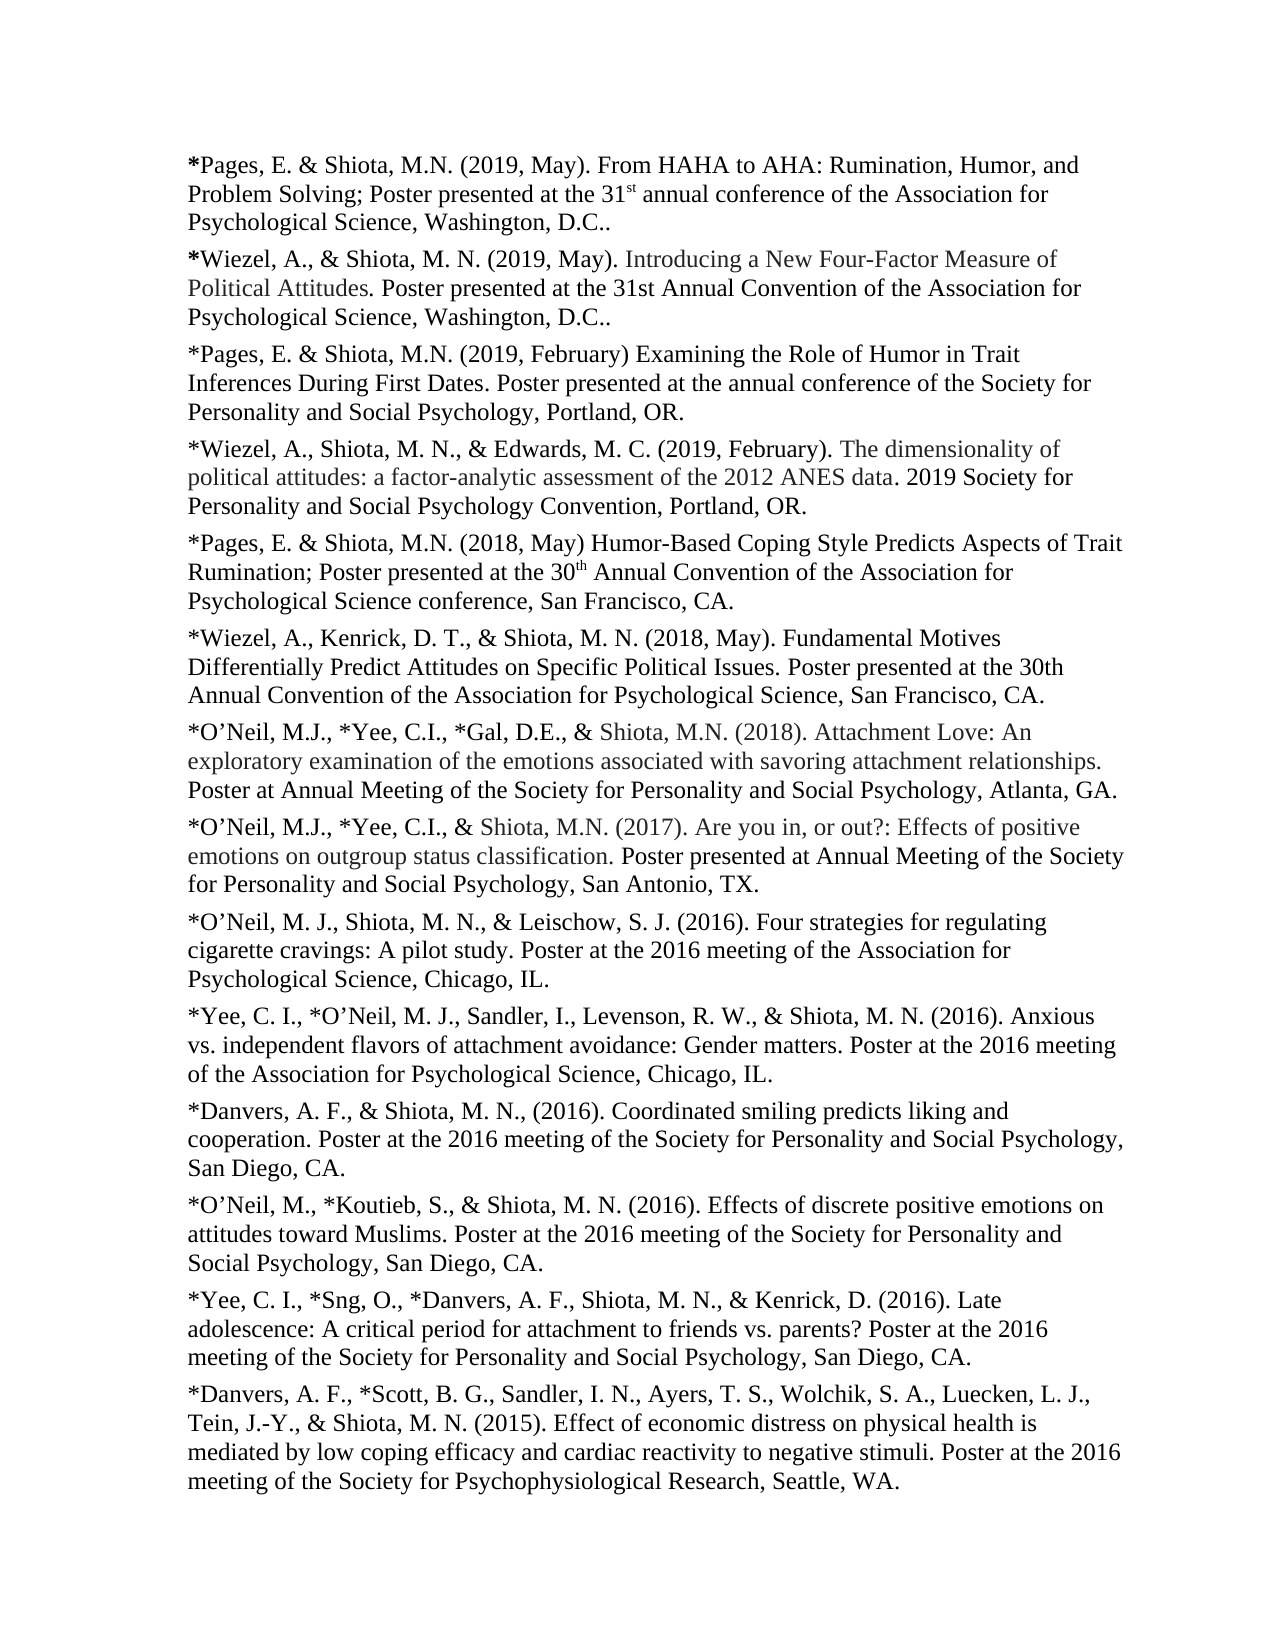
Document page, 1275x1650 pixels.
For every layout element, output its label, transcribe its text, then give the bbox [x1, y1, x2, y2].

text *O’Neil, M., *Koutieb, S., & Shiota, M. N. (2016). Effects of discrete positive emotions on attitudes toward Muslims. Poster at the 2016 meeting of the Society for Personality and Social Psychology, San Diego, CA. [187, 1190, 1125, 1277]
text *Wiezel, A., & Shiota, M. N. (2019, May). Introducing a New Four-Factor Measure of Political Attitudes. Poster presented at the 31st Annual Convention of the Association for Psychological Science, Washington, D.C.. [112, 244, 1125, 331]
text *Yee, C. I., *Sng, O., *Danvers, A. F., Shiota, M. N., & Kenrick, D. (2016). Late adolescence: A critical period for attachment to friends vs. parents? Poster at the 2016 meeting of the Society for Personality and Social Psychology, San Diego, CA. [187, 1285, 1125, 1371]
text *Wiezel, A., Shiota, M. N., & Edwards, M. C. (2019, February). The dimensionality of political attitudes: a factor-analytic assessment of the 2012 ANES data. 2019 Society for Personality and Social Psychology Convention, Portland, OR. [187, 434, 1125, 520]
text *Pages, E. & Shiota, M.N. (2019, May). From HAHA to AHA: Rumination, Humor, and Problem Solving; Poster presented at the 31st annual conference of the Association for Psychological Science, Washington, D.C.. [112, 150, 1125, 236]
text *O’Neil, M.J., *Yee, C.I., & Shiota, M.N. (2017). Are you in, or out?: Effects of positive emotions on outgroup status classification. Poster presented at Annual Meeting of the Society for Personality and Social Psychology, San Antonio, TX. [187, 812, 1125, 898]
text *Pages, E. & Shiota, M.N. (2019, February) Examining the Role of Humor in Trait Inferences During First Dates. Poster presented at the annual conference of the Society for Personality and Social Psychology, Portland, OR. [112, 339, 635, 425]
text *O’Neil, M. J., Shiota, M. N., & Leischow, S. J. (2016). Four strategies for regulating cigarette cravings: A pilot study. Poster at the 2016 meeting of the Association for Psychological Science, Chicago, IL. [187, 907, 1125, 993]
text *Danvers, A. F., & Shiota, M. N., (2016). Coordinated smiling predicts liking and cooperation. Poster at the 2016 meeting of the Society for Personality and Social Psychology, San Diego, CA. [187, 1096, 1125, 1182]
text *Yee, C. I., *O’Neil, M. J., Sandler, I., Levenson, R. W., & Shiota, M. N. (2016). Anxious vs. independent flavors of attachment avoidance: Gender matters. Poster at the 2016 meeting of the Association for Psychological Science, Chicago, IL. [187, 1001, 1125, 1087]
text *Pages, E. & Shiota, M.N. (2018, May) Humor-Based Coping Style Predicts Aspects of Trait Rumination; Poster presented at the 30th Annual Convention of the Association for Psychological Science conference, San Francisco, CA. [187, 528, 1125, 614]
text *O’Neil, M.J., *Yee, C.I., *Gal, D.E., & Shiota, M.N. (2018). Attachment Love: An exploratory examination of the emotions associated with savoring attachment relationships. Poster at Annual Meeting of the Society for Personality and Social Psychology, Atlanta, GA. [187, 717, 1125, 804]
text *Danvers, A. F., *Scott, B. G., Sandler, I. N., Ayers, T. S., Wolchik, S. A., Luecken, L. J., Tein, J.-Y., & Shiota, M. N. (2015). Effect of economic distress on physical health is mediated by low coping efficacy and cardiac reactivity to negative stimuli. Poster at the 2016 meeting of the Society for Psychophysiological Research, Seattle, WA. [187, 1379, 1125, 1494]
text *Pages, E. & Shiota, M.N. (2019, February) Examining the Role of Humor in Trait Inferences During First Dates. Poster presented at the annual conference of the Society for Personality and Social Psychology, Portland, OR. [685, 339, 1125, 425]
text *Wiezel, A., Kenrick, D. T., & Shiota, M. N. (2018, May). Fundamental Motives Differentially Predict Attitudes on Specific Political Issues. Poster presented at the 30th Annual Convention of the Association for Psychological Science, San Francisco, CA. [187, 623, 1125, 709]
